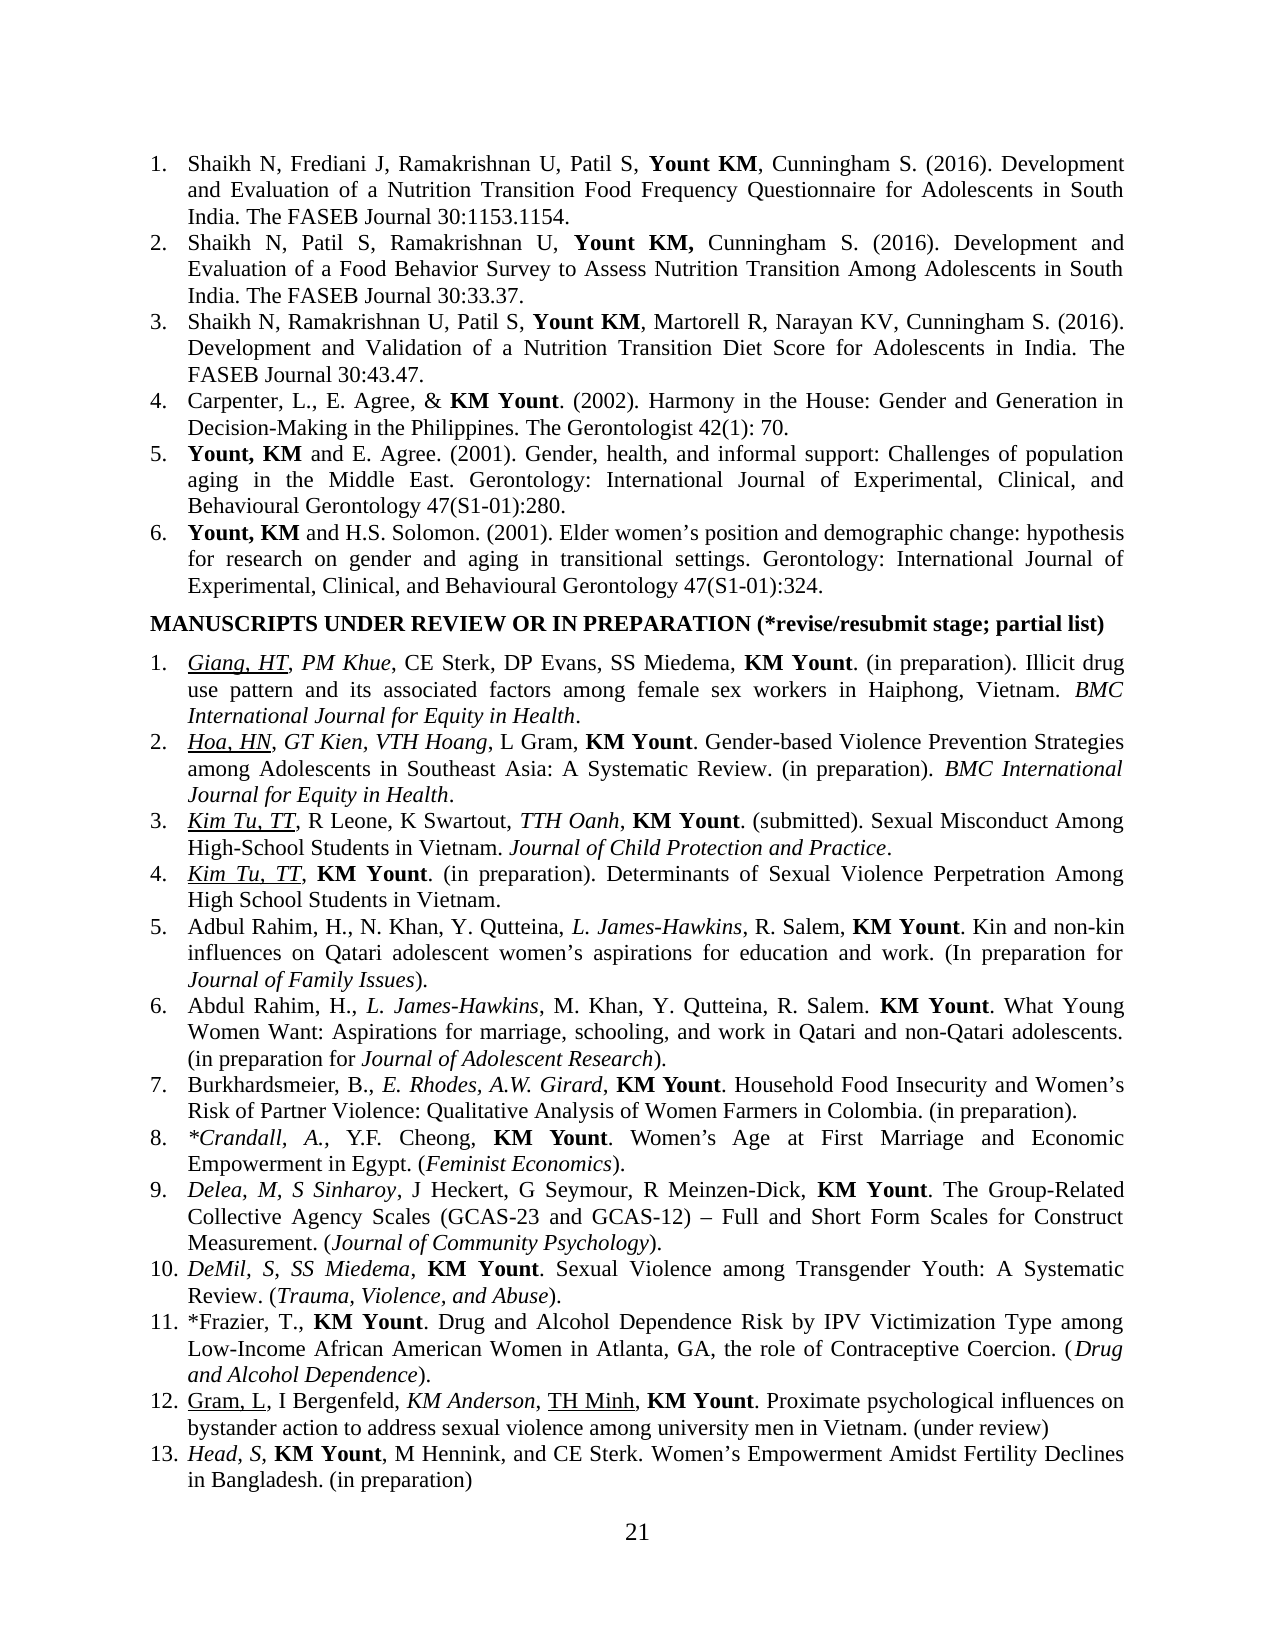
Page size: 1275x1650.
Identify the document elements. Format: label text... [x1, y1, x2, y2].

list Yount, KM and E. Agree. (2001). Gender, health, and informal support: Challenges of population aging in the Middle East. Gerontology: International Journal of Experimental, Clinical, and Behavioural Gerontology 47(S1-01):280. [150, 440, 1125, 519]
title Head, S, KM Yount, M Hennink, and CE Sterk. Women’s Empowerment Amidst Fertility Declines in Bangladesh. (in preparation) [150, 1440, 1125, 1493]
list Shaikh N, Ramakrishnan U, Patil S, Yount KM, Martorell R, Narayan KV, Cunningham S. (2016). Development and Validation of a Nutrition Transition Diet Score for Adolescents in India. The FASEB Journal 30:43.47. [150, 308, 1125, 387]
list Yount, KM and H.S. Solomon. (2001). Elder women’s position and demographic change: hypothesis for research on gender and aging in transitional settings. Gerontology: International Journal of Experimental, Clinical, and Behavioural Gerontology 47(S1-01):324. [150, 519, 1125, 598]
title *Frazier, T., KM Yount. Drug and Alcohol Dependence Risk by IPV Victimization Type among Low-Income African American Women in Atlanta, GA, the role of Contraceptive Coercion. (Drug and Alcohol Dependence). [150, 1308, 1125, 1387]
list Hoa, HN, GT Kien, VTH Hoang, L Gram, KM Yount. Gender-based Violence Prevention Strategies among Adolescents in Southeast Asia: A Systematic Review. (in preparation). BMC International Journal for Equity in Health. [150, 728, 1125, 807]
title Delea, M, S Sinharoy, J Heckert, G Seymour, R Meinzen-Dick, KM Yount. The Group-Related Collective Agency Scales (GCAS-23 and GCAS-12) – Full and Short Form Scales for Construct Measurement. (Journal of Community Psychology). [150, 1176, 1125, 1256]
title *Crandall, A., Y.F. Cheong, KM Yount. Women’s Age at First Marriage and Economic Empowerment in Egypt. (Feminist Economics). [150, 1124, 1125, 1176]
list Adbul Rahim, H., N. Khan, Y. Qutteina, L. James-Hawkins, R. Salem, KM Yount. Kin and non-kin influences on Qatari adolescent women’s aspirations for education and work. (In preparation for Journal of Family Issues). [150, 913, 1125, 992]
list Shaikh N, Patil S, Ramakrishnan U, Yount KM, Cunningham S. (2016). Development and Evaluation of a Food Behavior Survey to Assess Nutrition Transition Among Adolescents in South India. The FASEB Journal 30:33.37. [150, 229, 1125, 308]
list Kim Tu, TT, KM Yount. (in preparation). Determinants of Sexual Violence Perpetration Among High School Students in Vietnam. [150, 860, 1125, 913]
text MANUSCRIPTS UNDER REVIEW OR IN PREPARATION (*revise/resubmit stage; partial list) [150, 611, 1200, 637]
list Giang, HT, PM Khue, CE Sterk, DP Evans, SS Miedema, KM Yount. (in preparation). Illicit drug use pattern and its associated factors among female sex workers in Haiphong, Vietnam. BMC International Journal for Equity in Health. [150, 649, 1125, 728]
list Carpenter, L., E. Agree, & KM Yount. (2002). Harmony in the House: Gender and Generation in Decision-Making in the Philippines. The Gerontologist 42(1): 70. [150, 387, 1125, 440]
list Shaikh N, Frediani J, Ramakrishnan U, Patil S, Yount KM, Cunningham S. (2016). Development and Evaluation of a Nutrition Transition Food Frequency Questionnaire for Adolescents in South India. The FASEB Journal 30:1153.1154. [150, 150, 1125, 229]
list Abdul Rahim, H., L. James-Hawkins, M. Khan, Y. Qutteina, R. Salem. KM Yount. What Young Women Want: Aspirations for marriage, schooling, and work in Qatari and non-Qatari adolescents. (in preparation for Journal of Adolescent Research). [150, 992, 1125, 1071]
list Kim Tu, TT, R Leone, K Swartout, TTH Oanh, KM Yount. (submitted). Sexual Misconduct Among High-School Students in Vietnam. Journal of Child Protection and Practice. [150, 807, 1125, 860]
title Gram, L, I Bergenfeld, KM Anderson, TH Minh, KM Yount. Proximate psychological influences on bystander action to address sexual violence among university men in Vietnam. (under review) [150, 1387, 1125, 1440]
title Burkhardsmeier, B., E. Rhodes, A.W. Girard, KM Yount. Household Food Insecurity and Women’s Risk of Partner Violence: Qualitative Analysis of Women Farmers in Colombia. (in preparation). [150, 1071, 1125, 1124]
title DeMil, S, SS Miedema, KM Yount. Sexual Violence among Transgender Youth: A Systematic Review. (Trauma, Violence, and Abuse). [150, 1256, 1125, 1308]
